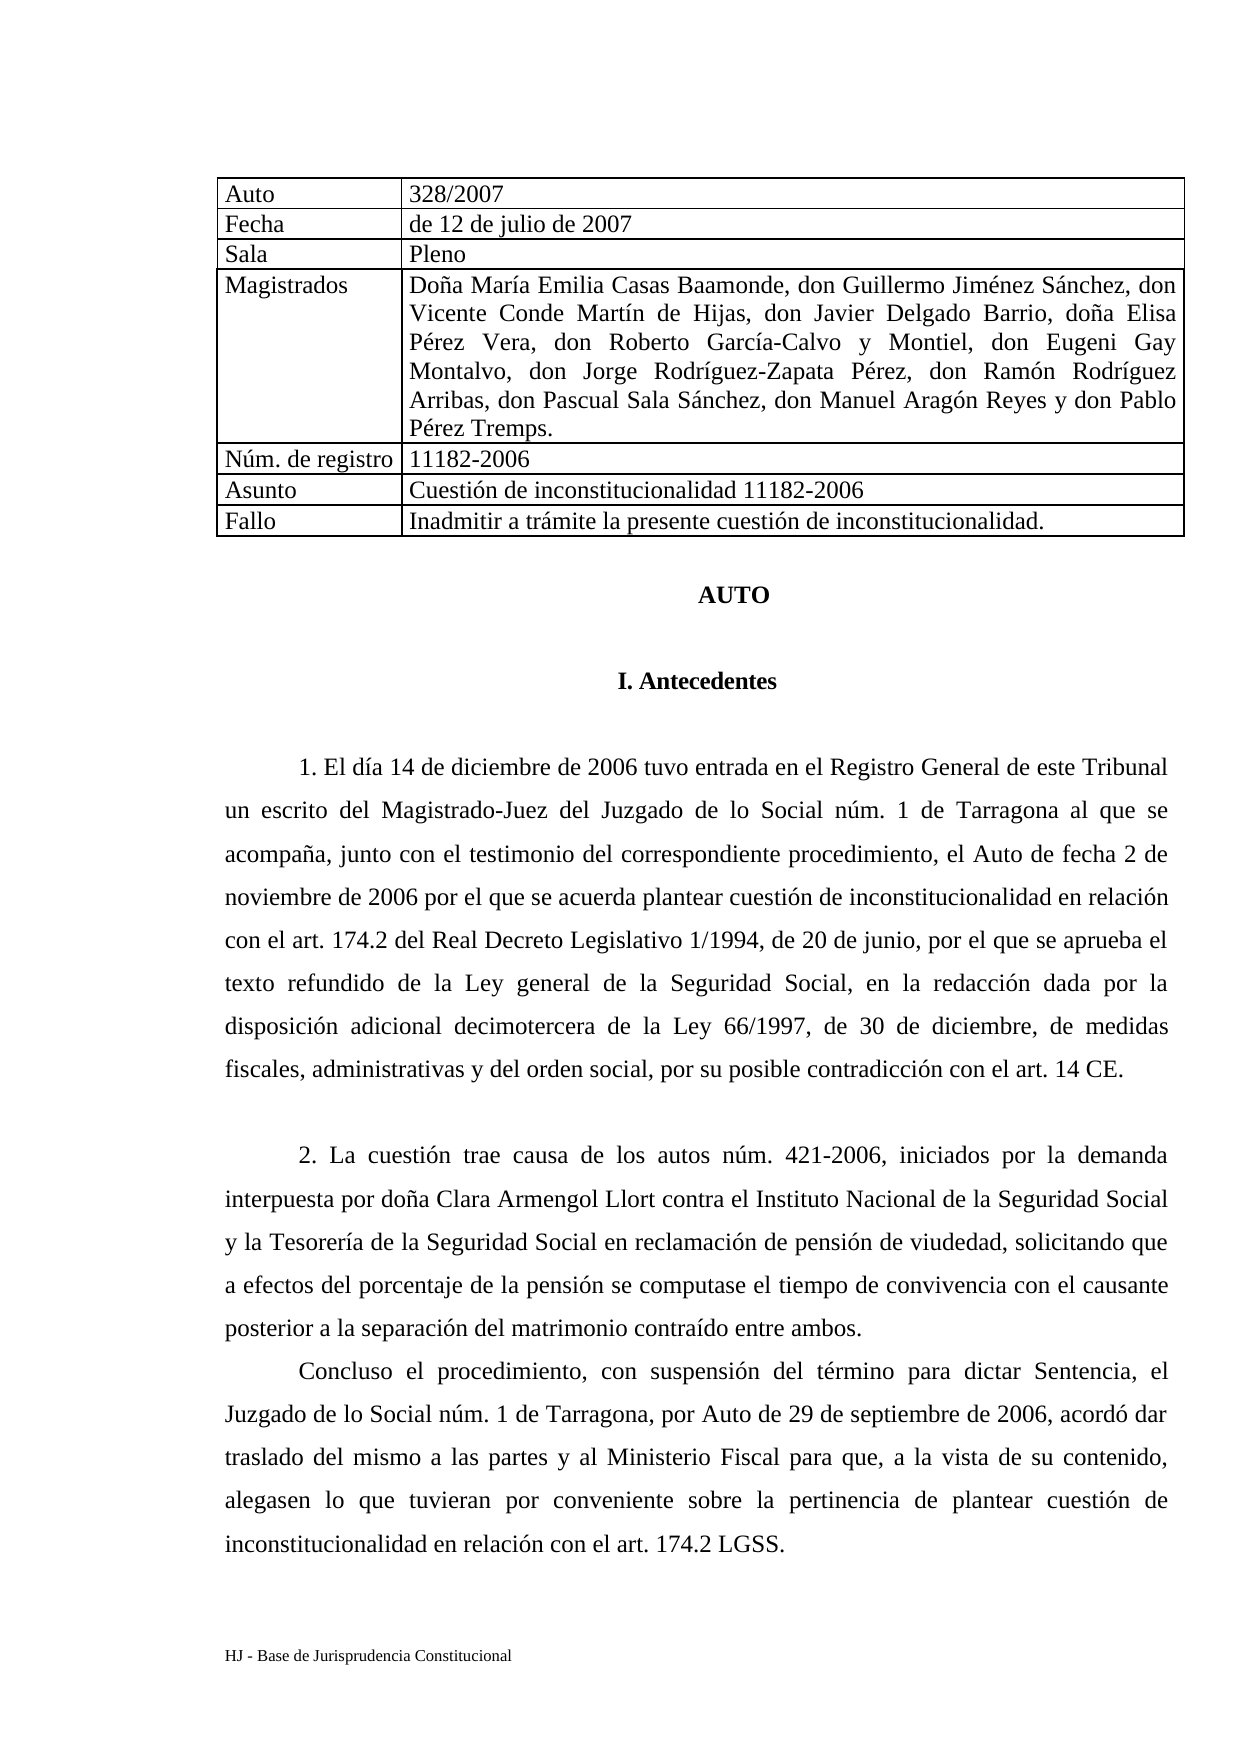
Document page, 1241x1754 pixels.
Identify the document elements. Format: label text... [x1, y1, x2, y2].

table_cell Núm. de registro [218, 444, 401, 473]
table_cell 11182-2006 [403, 444, 1183, 473]
table_cell Doña María Emilia Casas Baamonde, don Guillermo Jiménez Sánchez, don Vicente Conde Martín de Hijas, don Javier Delgado Barrio, doña Elisa Pérez Vera, don Roberto García-Calvo y Montiel, don Eugeni Gay Montalvo, don Jorge Rodríguez-Zapata Pérez, don Ramón Rodríguez Arribas, don Pascual Sala Sánchez, don Manuel Aragón Reyes y don Pablo Pérez Tremps. [403, 270, 1183, 442]
text I. Antecedentes [224, 666, 1169, 695]
text Concluso el procedimiento, con suspensión del término para dictar Sentencia, el Juzgado de lo Social núm. 1 de Tarragona, por Auto de 29 de septiembre de 2006, acordó dar traslado del mismo a las partes y al Ministerio Fiscal para que, a la vista de su contenido, alegasen lo que tuvieran por conveniente sobre la pertinencia de plantear cuestión de inconstitucionalidad en relación con el art. 174.2 LGSS. [224, 1356, 1169, 1557]
table_cell Pleno [402, 240, 1184, 268]
table_header Auto [218, 179, 401, 207]
text AUTO [224, 580, 1169, 609]
text 1. El día 14 de diciembre de 2006 tuvo entrada en el Registro General de este Tribunal un escrito del Magistrado-Juez del Juzgado de lo Social núm. 1 de Tarragona al que se acompaña, junto con el testimonio del correspondiente procedimiento, el Auto de fecha 2 de noviembre de 2006 por el que se acuerda plantear cuestión de inconstitucionalidad en relación con el art. 174.2 del Real Decreto Legislativo 1/1994, de 20 de junio, por el que se aprueba el texto refundido de la Ley general de la Seguridad Social, en la redacción dada por la disposición adicional decimotercera de la Ley 66/1997, de 30 de diciembre, de medidas fiscales, administrativas y del orden social, por su posible contradicción con el art. 14 CE. [224, 752, 1169, 1083]
table_cell Sala [218, 240, 401, 268]
table_cell Magistrados [218, 270, 401, 442]
table_cell Fecha [218, 209, 401, 238]
table_cell Asunto [218, 475, 401, 504]
table_header 328/2007 [402, 179, 1184, 207]
text 2. La cuestión trae causa de los autos núm. 421-2006, iniciados por la demanda interpuesta por doña Clara Armengol Llort contra el Instituto Nacional de la Seguridad Social y la Tesorería de la Seguridad Social en reclamación de pensión de viudedad, solicitando que a efectos del porcentaje de la pensión se computase el tiempo de convivencia con el causante posterior a la separación del matrimonio contraído entre ambos. [224, 1141, 1169, 1342]
table_cell de 12 de julio de 2007 [402, 209, 1184, 238]
table_cell Fallo [218, 506, 401, 535]
table_cell Cuestión de inconstitucionalidad 11182-2006 [403, 475, 1183, 504]
table_cell Inadmitir a trámite la presente cuestión de inconstitucionalidad. [403, 506, 1183, 535]
